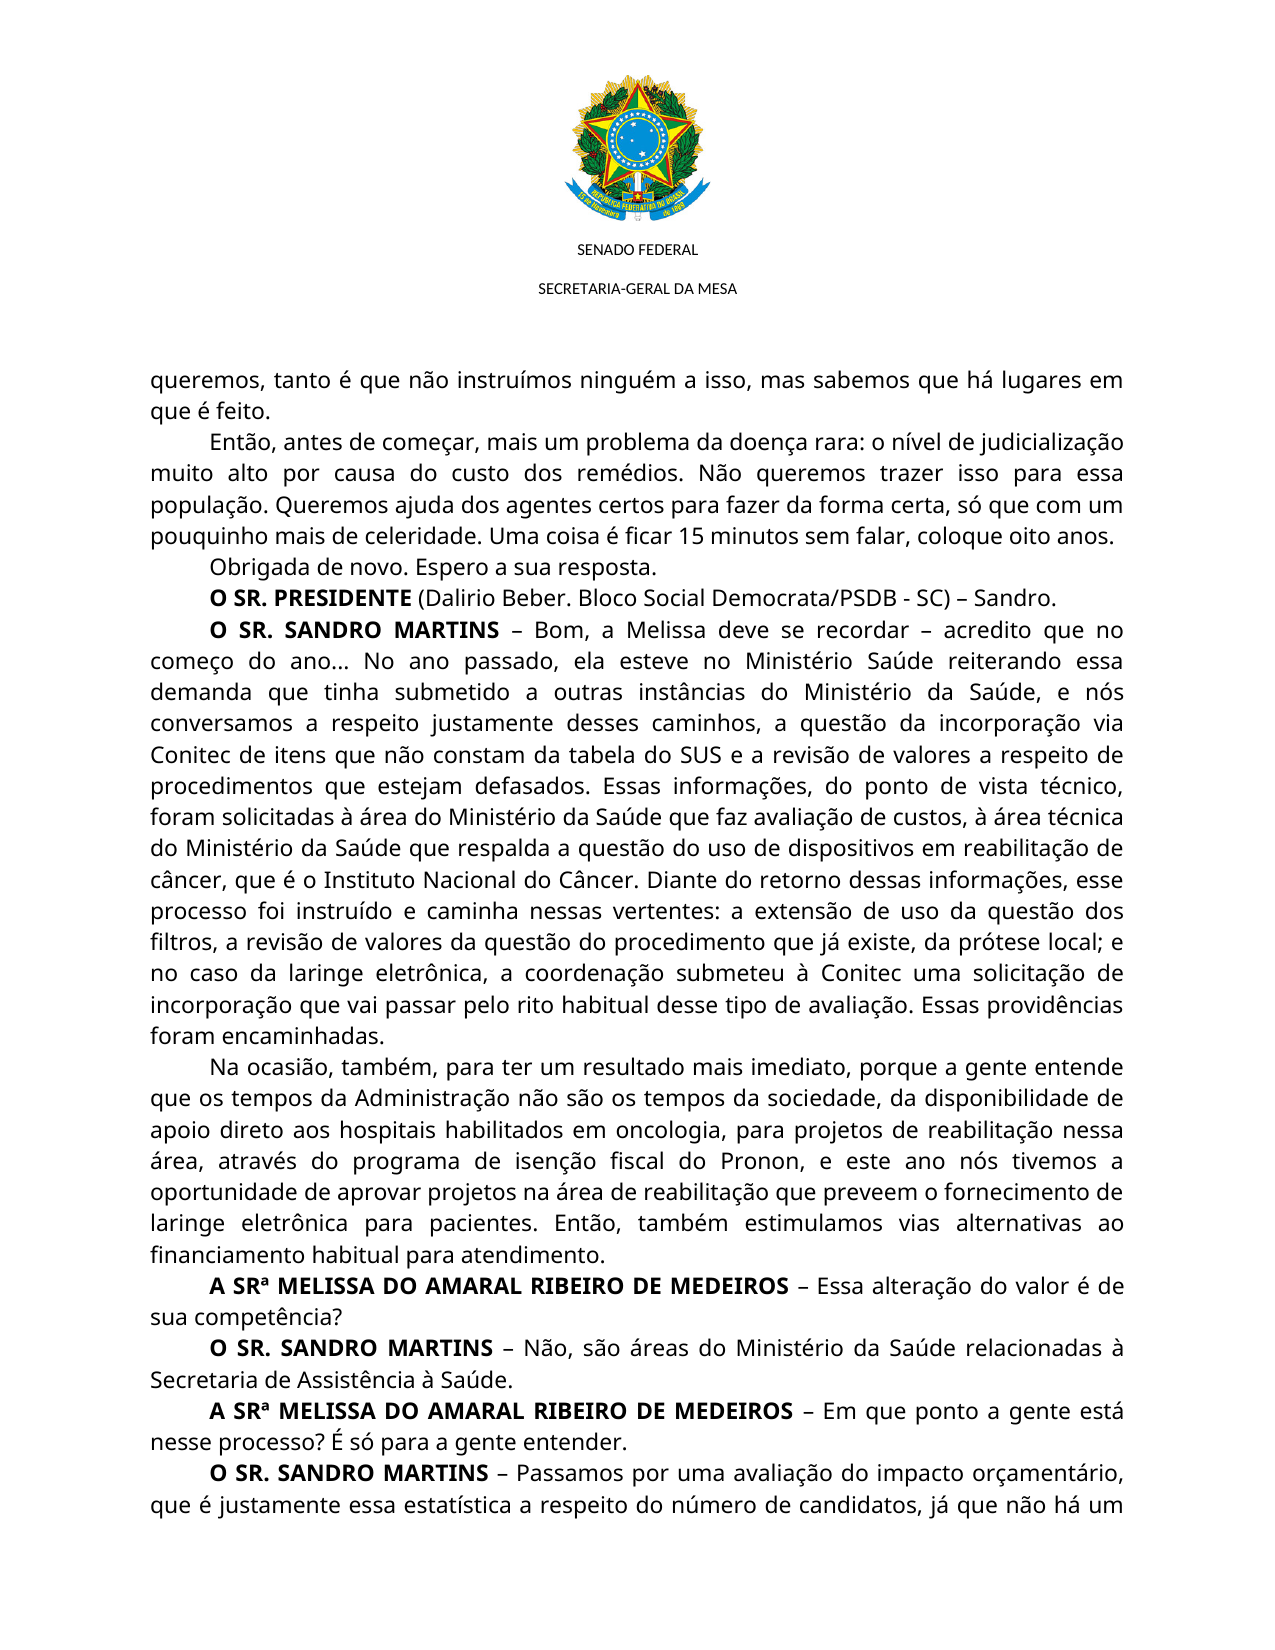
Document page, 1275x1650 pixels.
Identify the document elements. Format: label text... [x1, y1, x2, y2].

text O SR. PRESIDENTE (Dalirio Beber. Bloco Social Democrata/PSDB - SC) – Sandro. [150, 582, 1125, 613]
text Na ocasião, também, para ter um resultado mais imediato, porque a gente entende que os tempos da Administração não são os tempos da sociedade, da disponibilidade de apoio direto aos hospitais habilitados em oncologia, para projetos de reabilitação nessa área, através do programa de isenção fiscal do Pronon, e este ano nós tivemos a oportunidade de aprovar projetos na área de reabilitação que preveem o fornecimento de laringe eletrônica para pacientes. Então, também estimulamos vias alternativas ao financiamento habitual para atendimento. [150, 1051, 1125, 1270]
text A SRª MELISSA DO AMARAL RIBEIRO DE MEDEIROS – Em que ponto a gente está nesse processo? É só para a gente entender. [150, 1395, 1125, 1457]
text Então, antes de começar, mais um problema da doença rara: o nível de judicialização muito alto por causa do custo dos remédios. Não queremos trazer isso para essa população. Queremos ajuda dos agentes certos para fazer da forma certa, só que com um pouquinho mais de celeridade. Uma coisa é ficar 15 minutos sem falar, coloque oito anos. [150, 426, 1125, 551]
text Obrigada de novo. Espero a sua resposta. [150, 551, 1125, 582]
picture [564, 75, 711, 221]
text O SR. SANDRO MARTINS – Não, são áreas do Ministério da Saúde relacionadas à Secretaria de Assistência à Saúde. [150, 1332, 1125, 1395]
text O SR. SANDRO MARTINS – Bom, a Melissa deve se recordar – acredito que no começo do ano... No ano passado, ela esteve no Ministério Saúde reiterando essa demanda que tinha submetido a outras instâncias do Ministério da Saúde, e nós conversamos a respeito justamente desses caminhos, a questão da incorporação via Conitec de itens que não constam da tabela do SUS e a revisão de valores a respeito de procedimentos que estejam defasados. Essas informações, do ponto de vista técnico, foram solicitadas à área do Ministério da Saúde que faz avaliação de custos, à área técnica do Ministério da Saúde que respalda a questão do uso de dispositivos em reabilitação de câncer, que é o Instituto Nacional do Câncer. Diante do retorno dessas informações, esse processo foi instruído e caminha nessas vertentes: a extensão de uso da questão dos filtros, a revisão de valores da questão do procedimento que já existe, da prótese local; e no caso da laringe eletrônica, a coordenação submeteu à Conitec uma solicitação de incorporação que vai passar pelo rito habitual desse tipo de avaliação. Essas providências foram encaminhadas. [150, 613, 1125, 1051]
text A SRª MELISSA DO AMARAL RIBEIRO DE MEDEIROS – Essa alteração do valor é de sua competência? [150, 1270, 1125, 1332]
